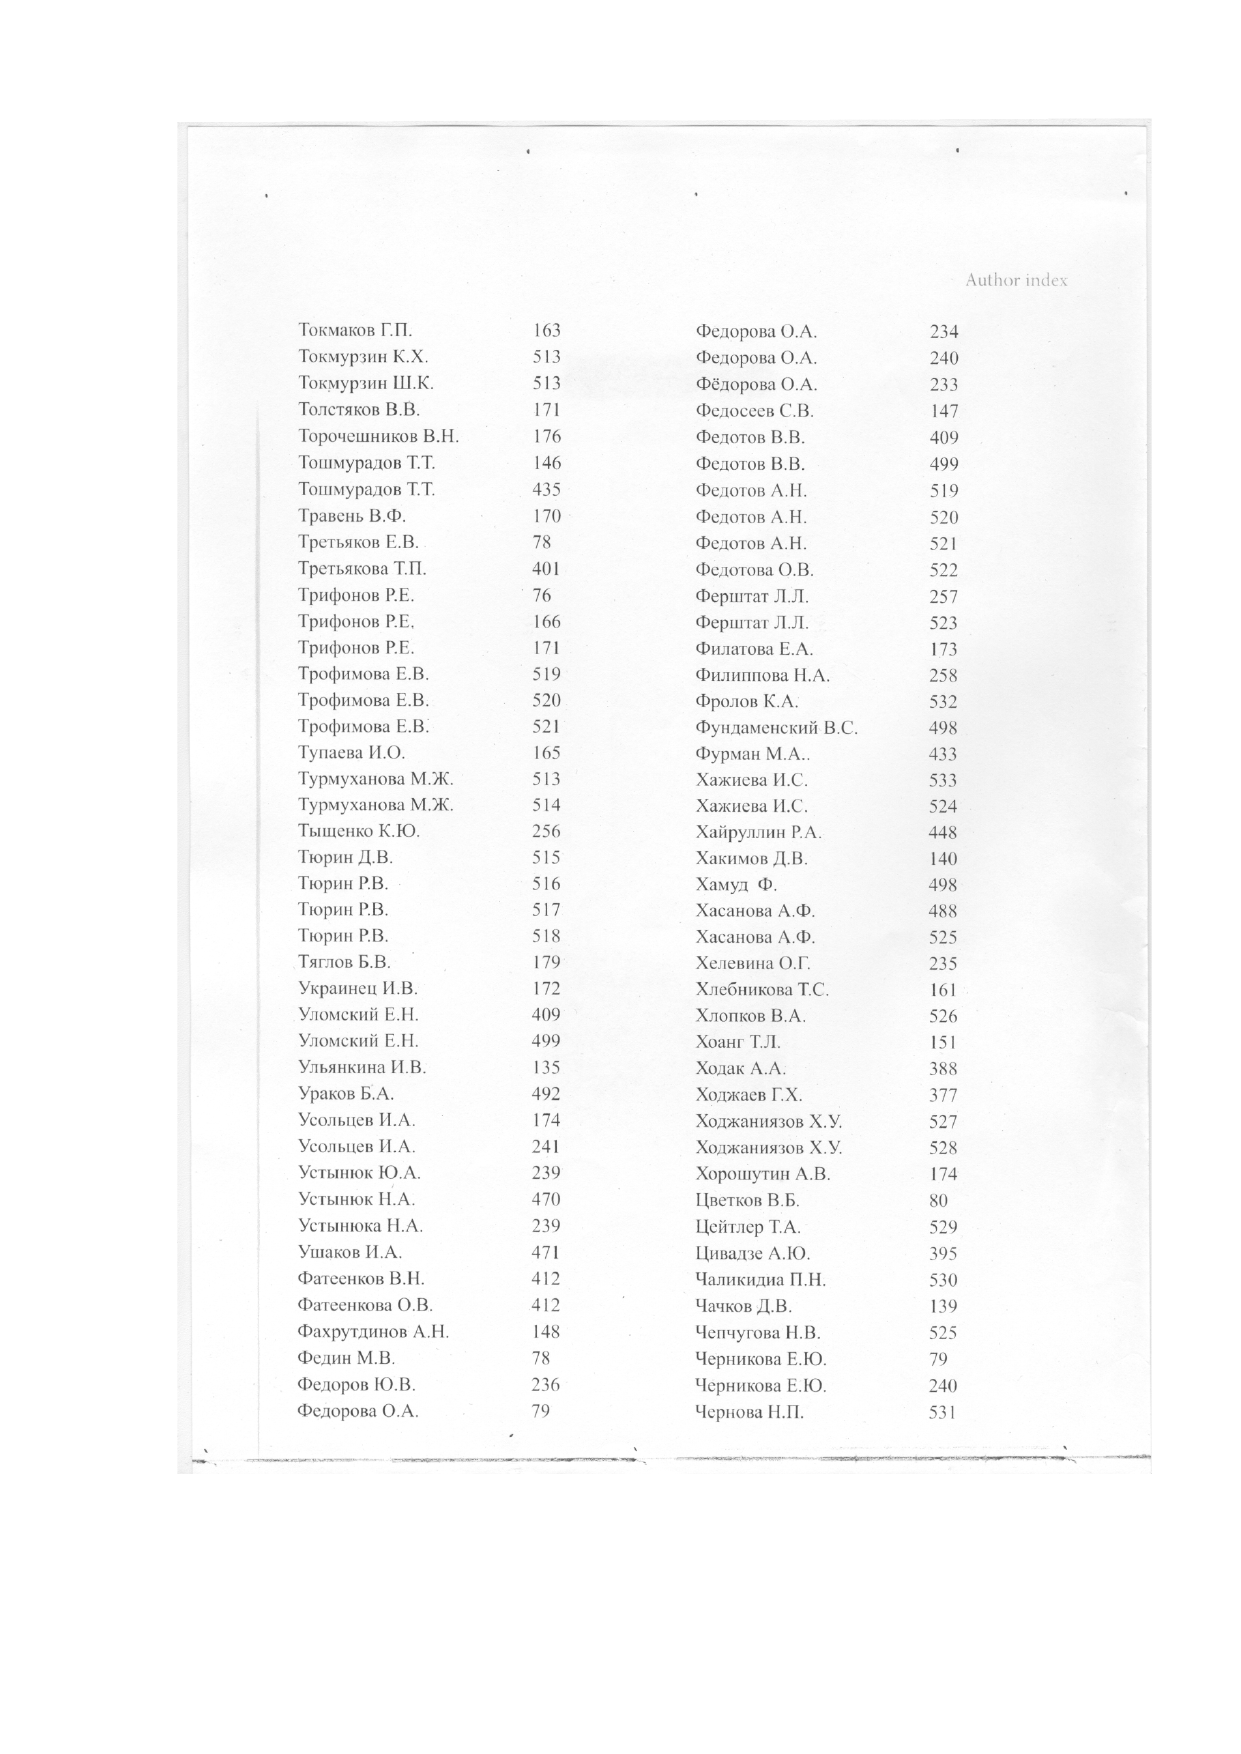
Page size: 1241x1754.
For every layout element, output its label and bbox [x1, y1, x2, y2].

picture [177, 118, 1152, 1474]
